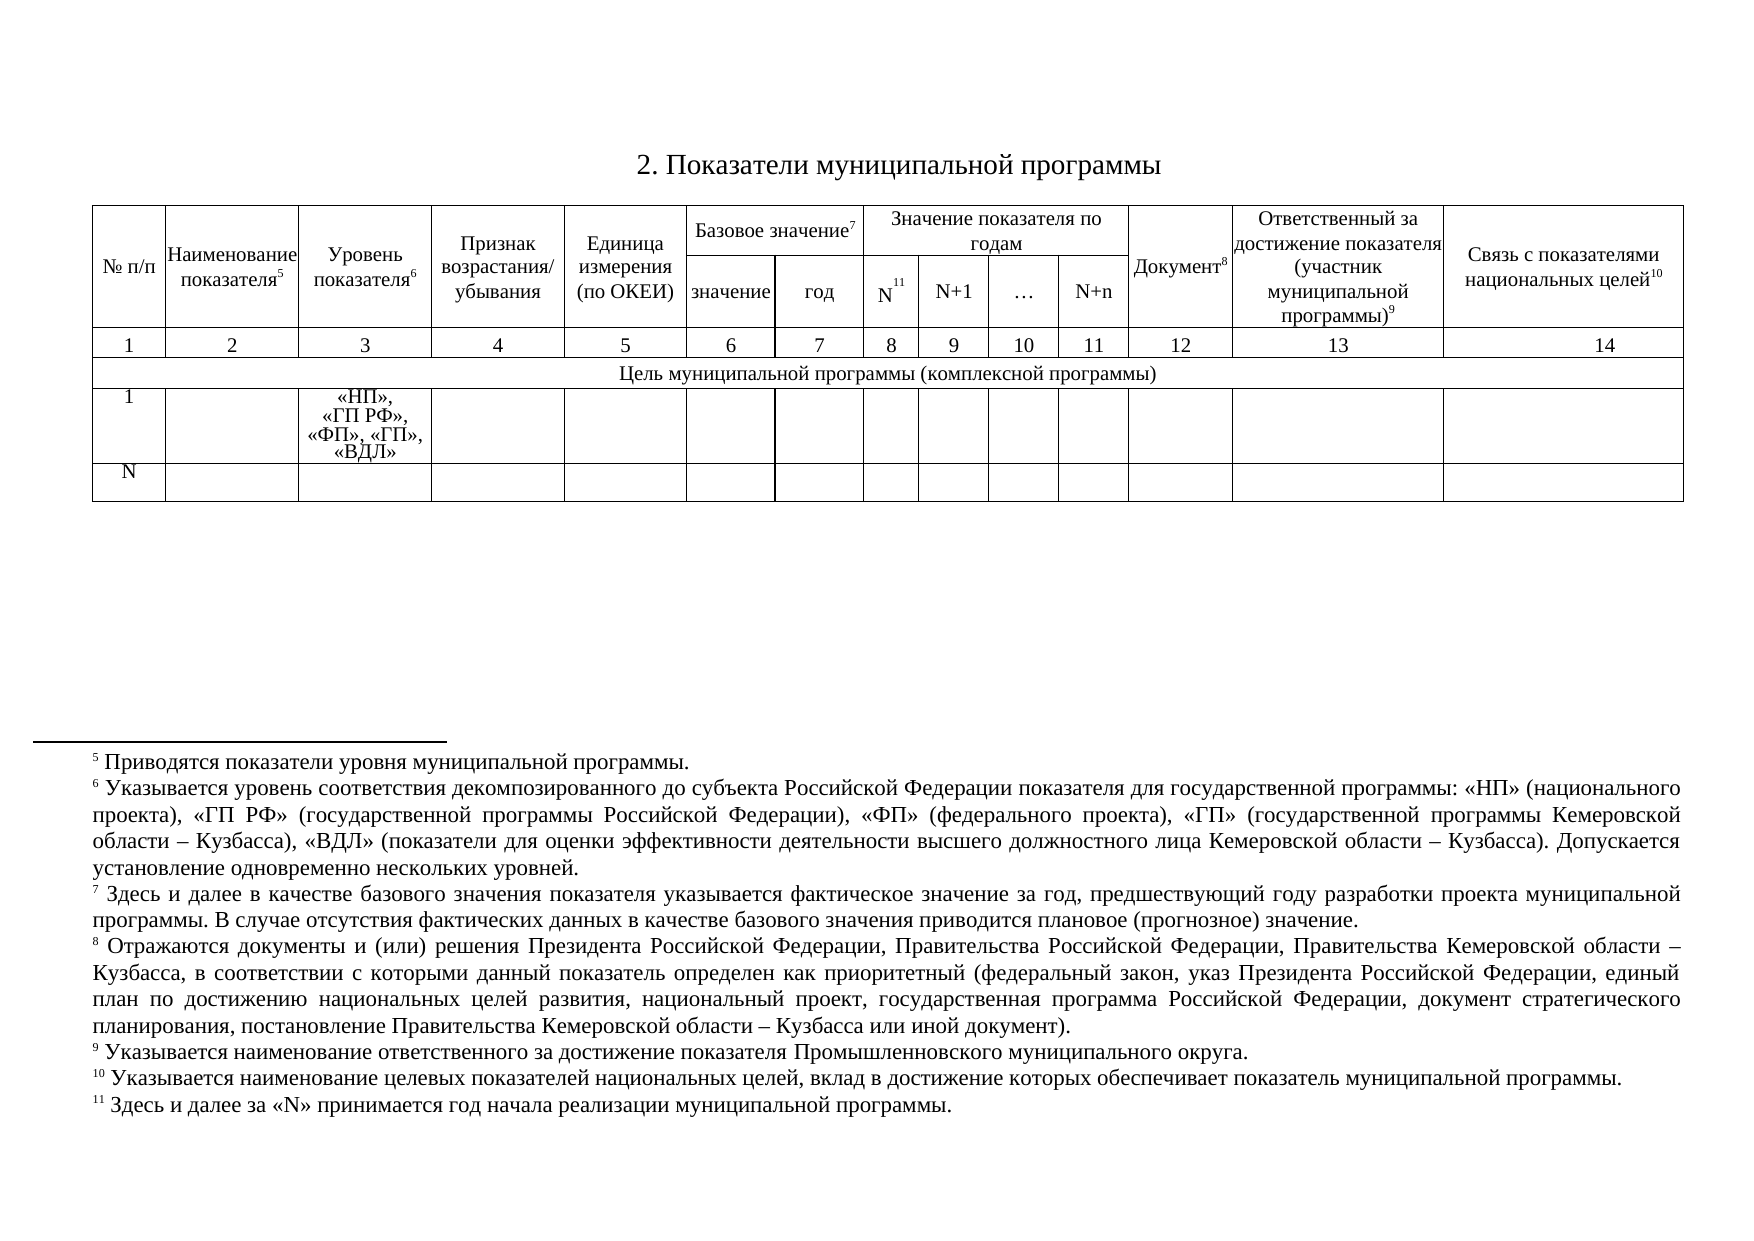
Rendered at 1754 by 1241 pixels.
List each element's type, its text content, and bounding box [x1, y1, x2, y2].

table_header Базовое значение [687, 206, 863, 254]
table_cell [919, 389, 988, 462]
text 2. Показатели муниципальной программы [92, 147, 1631, 181]
table_cell 6 [687, 328, 774, 357]
table_cell [687, 389, 774, 462]
table_cell [1059, 464, 1128, 501]
table_header Связь с показателями национальных целей [1444, 206, 1683, 327]
table_header Значение показателя по годам [864, 206, 1128, 254]
table_cell [1059, 389, 1128, 462]
table_cell 11 [1059, 328, 1128, 357]
table_cell [432, 464, 564, 501]
table_cell … [989, 256, 1058, 327]
table_cell [687, 464, 774, 501]
table_header Наименование показателя [166, 206, 298, 327]
table_cell 13 [1233, 328, 1443, 357]
table_cell «НП», «ГП РФ», «ФП», «ГП», «ВДЛ» [299, 389, 431, 462]
table_cell N [864, 256, 918, 327]
table_cell [166, 389, 298, 462]
table_cell [989, 464, 1058, 501]
table_cell [166, 464, 298, 501]
table_cell значение [687, 256, 774, 327]
table_cell 9 [919, 328, 988, 357]
table_cell [1129, 464, 1232, 501]
table_cell 14 [1444, 328, 1683, 357]
table_cell [1444, 464, 1683, 501]
table_cell [432, 389, 564, 462]
table_cell [299, 464, 431, 501]
table_cell N+1 [919, 256, 988, 327]
table_cell 7 [776, 328, 863, 357]
table_cell [1129, 389, 1232, 462]
table_header Ответственный за достижение показателя (участник муниципальной программы) [1233, 206, 1443, 327]
table_header Единица измерения (по ОКЕИ) [565, 206, 686, 327]
table_header Уровень показателя [299, 206, 431, 327]
table_cell [776, 464, 863, 501]
table_cell 2 [166, 328, 298, 357]
table_cell год [776, 256, 863, 327]
table_cell 3 [299, 328, 431, 357]
table_cell 1 [93, 389, 165, 462]
table_cell N+n [1059, 256, 1128, 327]
table_cell Цель муниципальной программы (комплексной программы) [93, 358, 1683, 388]
table_cell [1233, 464, 1443, 501]
table_cell 12 [1129, 328, 1232, 357]
table_cell [919, 464, 988, 501]
table_header Признак возрастания/ убывания [432, 206, 564, 327]
table_cell 10 [989, 328, 1058, 357]
table_cell 1 [93, 328, 165, 357]
table_header № п/п [93, 206, 165, 327]
table_cell [565, 464, 686, 501]
table_cell [1444, 389, 1683, 462]
table_cell N [93, 464, 165, 501]
table_cell 8 [864, 328, 918, 357]
table_cell [989, 389, 1058, 462]
table_cell 4 [432, 328, 564, 357]
table_cell 5 [565, 328, 686, 357]
table_cell [776, 389, 863, 462]
table_cell [565, 389, 686, 462]
table_cell [864, 389, 918, 462]
table_cell [1233, 389, 1443, 462]
table_header Документ [1129, 206, 1232, 327]
table_cell [864, 464, 918, 501]
